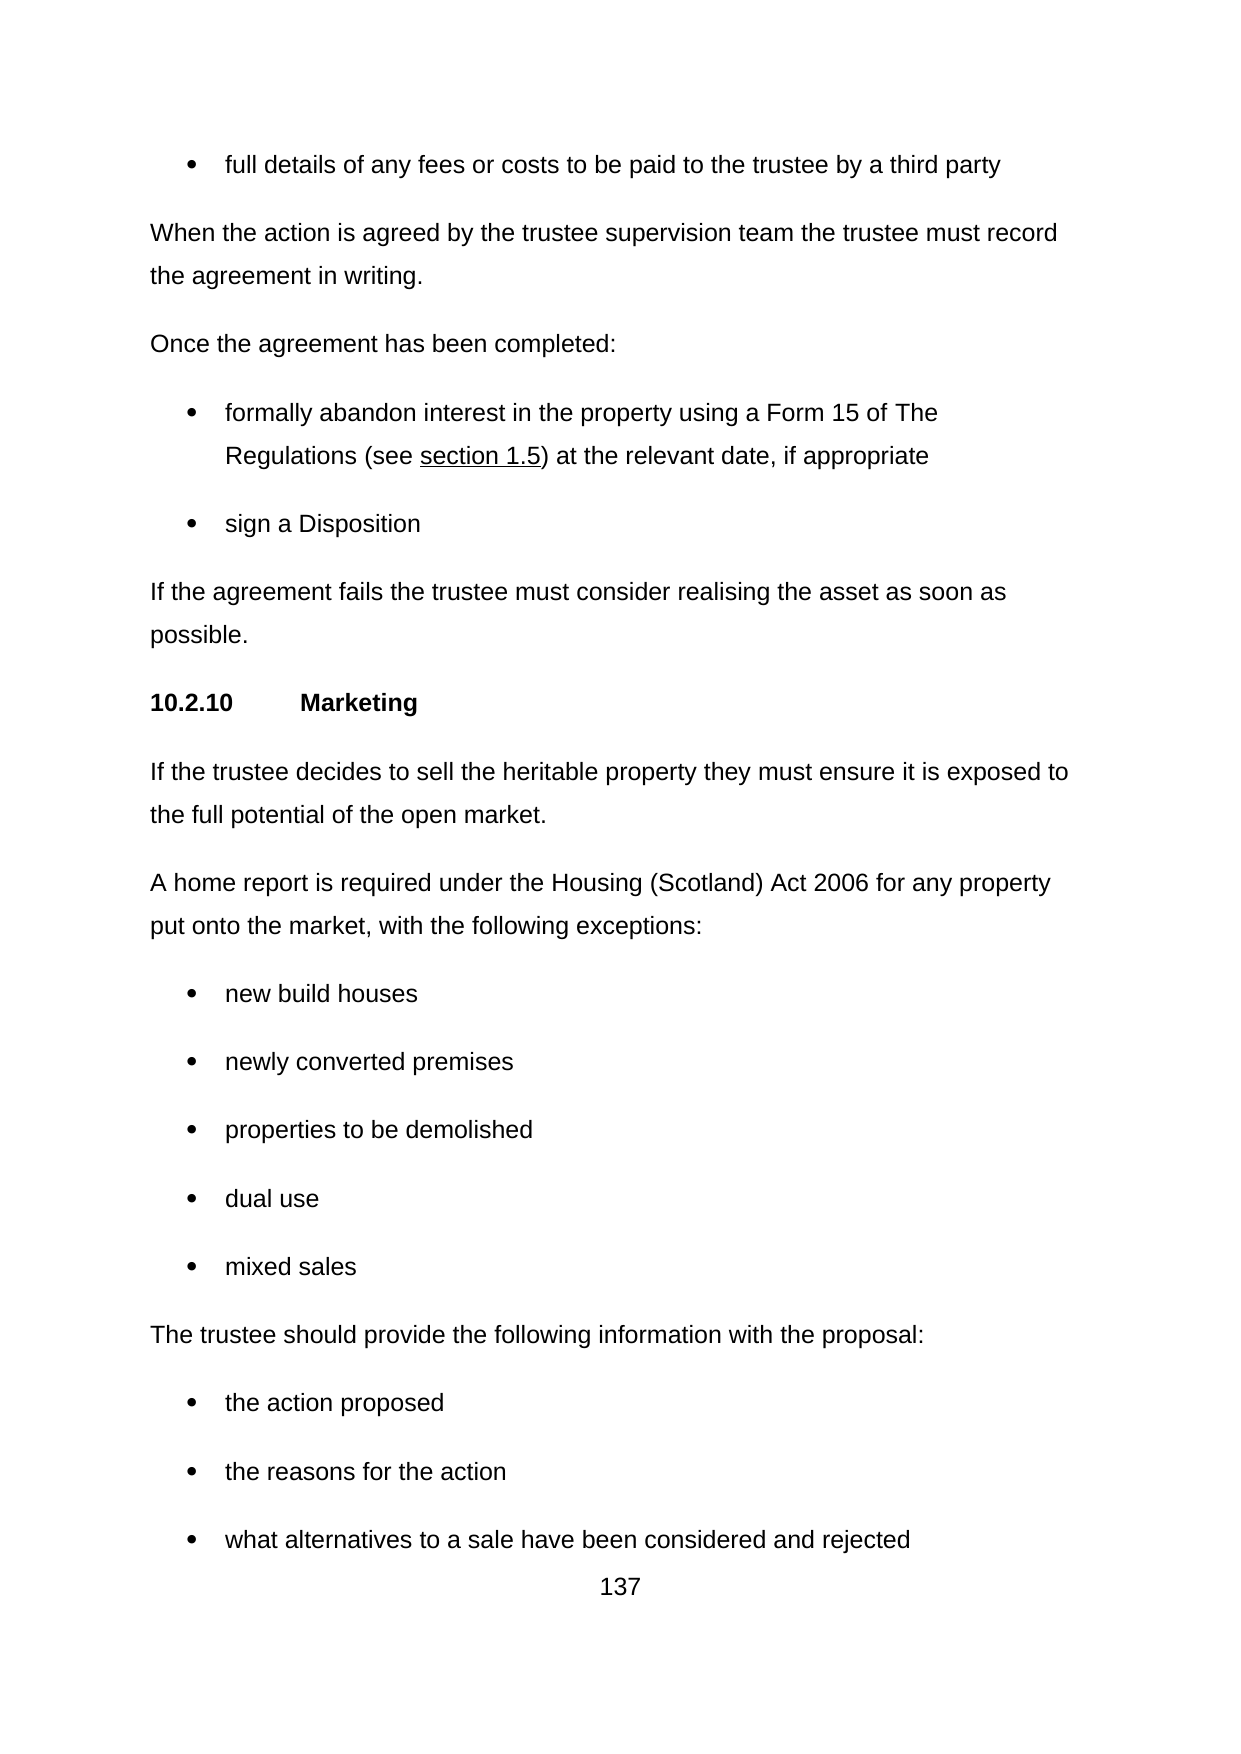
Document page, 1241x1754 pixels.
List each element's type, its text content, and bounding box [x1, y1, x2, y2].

text When the action is agreed by the trustee supervision team the trustee must record the agreement in writing. [150, 218, 1090, 290]
text Once the agreement has been completed: [150, 329, 1090, 358]
list properties to be demolished [187, 1116, 1090, 1144]
list the action proposed [187, 1388, 1090, 1417]
text If the trustee decides to sell the heritable property they must ensure it is exposed to the full potential of the open market. [150, 757, 1090, 828]
list mixed sales [187, 1252, 1090, 1281]
list sign a Disposition [187, 509, 1090, 538]
list new build houses [187, 979, 1090, 1008]
list what alternatives to a sale have been considered and rejected [187, 1525, 1090, 1554]
text A home report is required under the Housing (Scotland) Act 2006 for any property put onto the market, with the following exceptions: [150, 868, 1090, 940]
subtitle Marketing [150, 688, 1090, 717]
list dual use [187, 1184, 1090, 1213]
list full details of any fees or costs to be paid to the trustee by a third party [187, 150, 1090, 179]
list formally abandon interest in the property using a Form 15 of The Regulations (see section 1.5) at the relevant date, if appropriate [187, 398, 1090, 469]
list newly converted premises [187, 1047, 1090, 1076]
list the reasons for the action [187, 1457, 1090, 1485]
text If the agreement fails the trustee must consider realising the asset as soon as possible. [150, 577, 1090, 649]
text The trustee should provide the following information with the proposal: [150, 1320, 1090, 1349]
